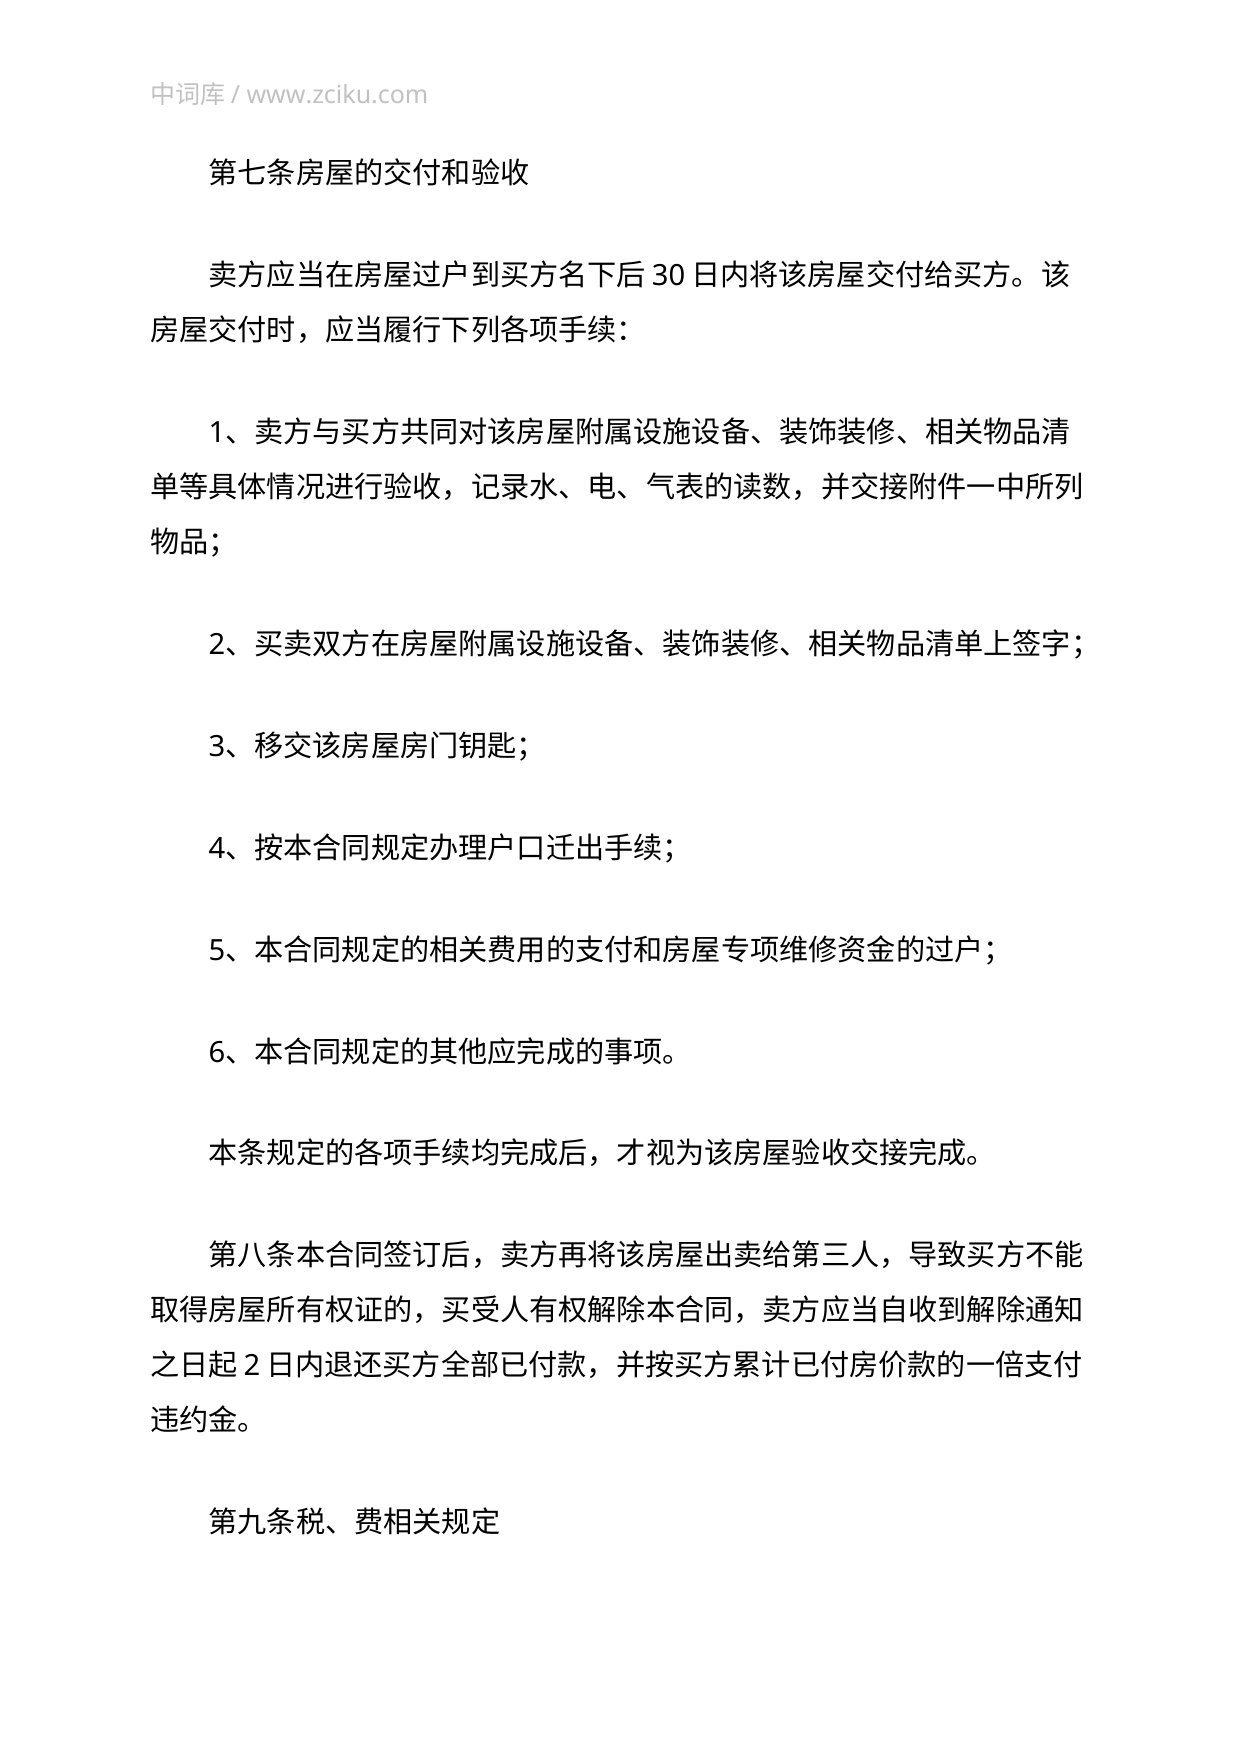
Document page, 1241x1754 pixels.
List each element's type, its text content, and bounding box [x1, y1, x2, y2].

text 1、卖方与买方共同对该房屋附属设施设备、装饰装修、相关物品清单等具体情况进行验收，记录水、电、气表的读数，并交接附件一中所列物品； [150, 408, 1090, 561]
text 4、按本合同规定办理户口迁出手续； [150, 824, 1090, 867]
text 5、本合同规定的相关费用的支付和房屋专项维修资金的过户； [150, 926, 1090, 968]
text 3、移交该房屋房门钥匙； [150, 722, 1090, 764]
text 6、本合同规定的其他应完成的事项。 [150, 1028, 1090, 1071]
text 第九条税、费相关规定 [150, 1498, 1090, 1541]
text 卖方应当在房屋过户到买方名下后30日内将该房屋交付给买方。该房屋交付时，应当履行下列各项手续： [150, 252, 1090, 349]
text 第七条房屋的交付和验收 [150, 150, 1090, 192]
text 2、买卖双方在房屋附属设施设备、装饰装修、相关物品清单上签字； [150, 620, 1090, 663]
text 第八条本合同签订后，卖方再将该房屋出卖给第三人，导致买方不能取得房屋所有权证的，买受人有权解除本合同，卖方应当自收到解除通知之日起2日内退还买方全部已付款，并按买方累计已付房价款的一倍支付违约金。 [150, 1232, 1090, 1439]
text 本条规定的各项手续均完成后，才视为该房屋验收交接完成。 [150, 1130, 1090, 1172]
